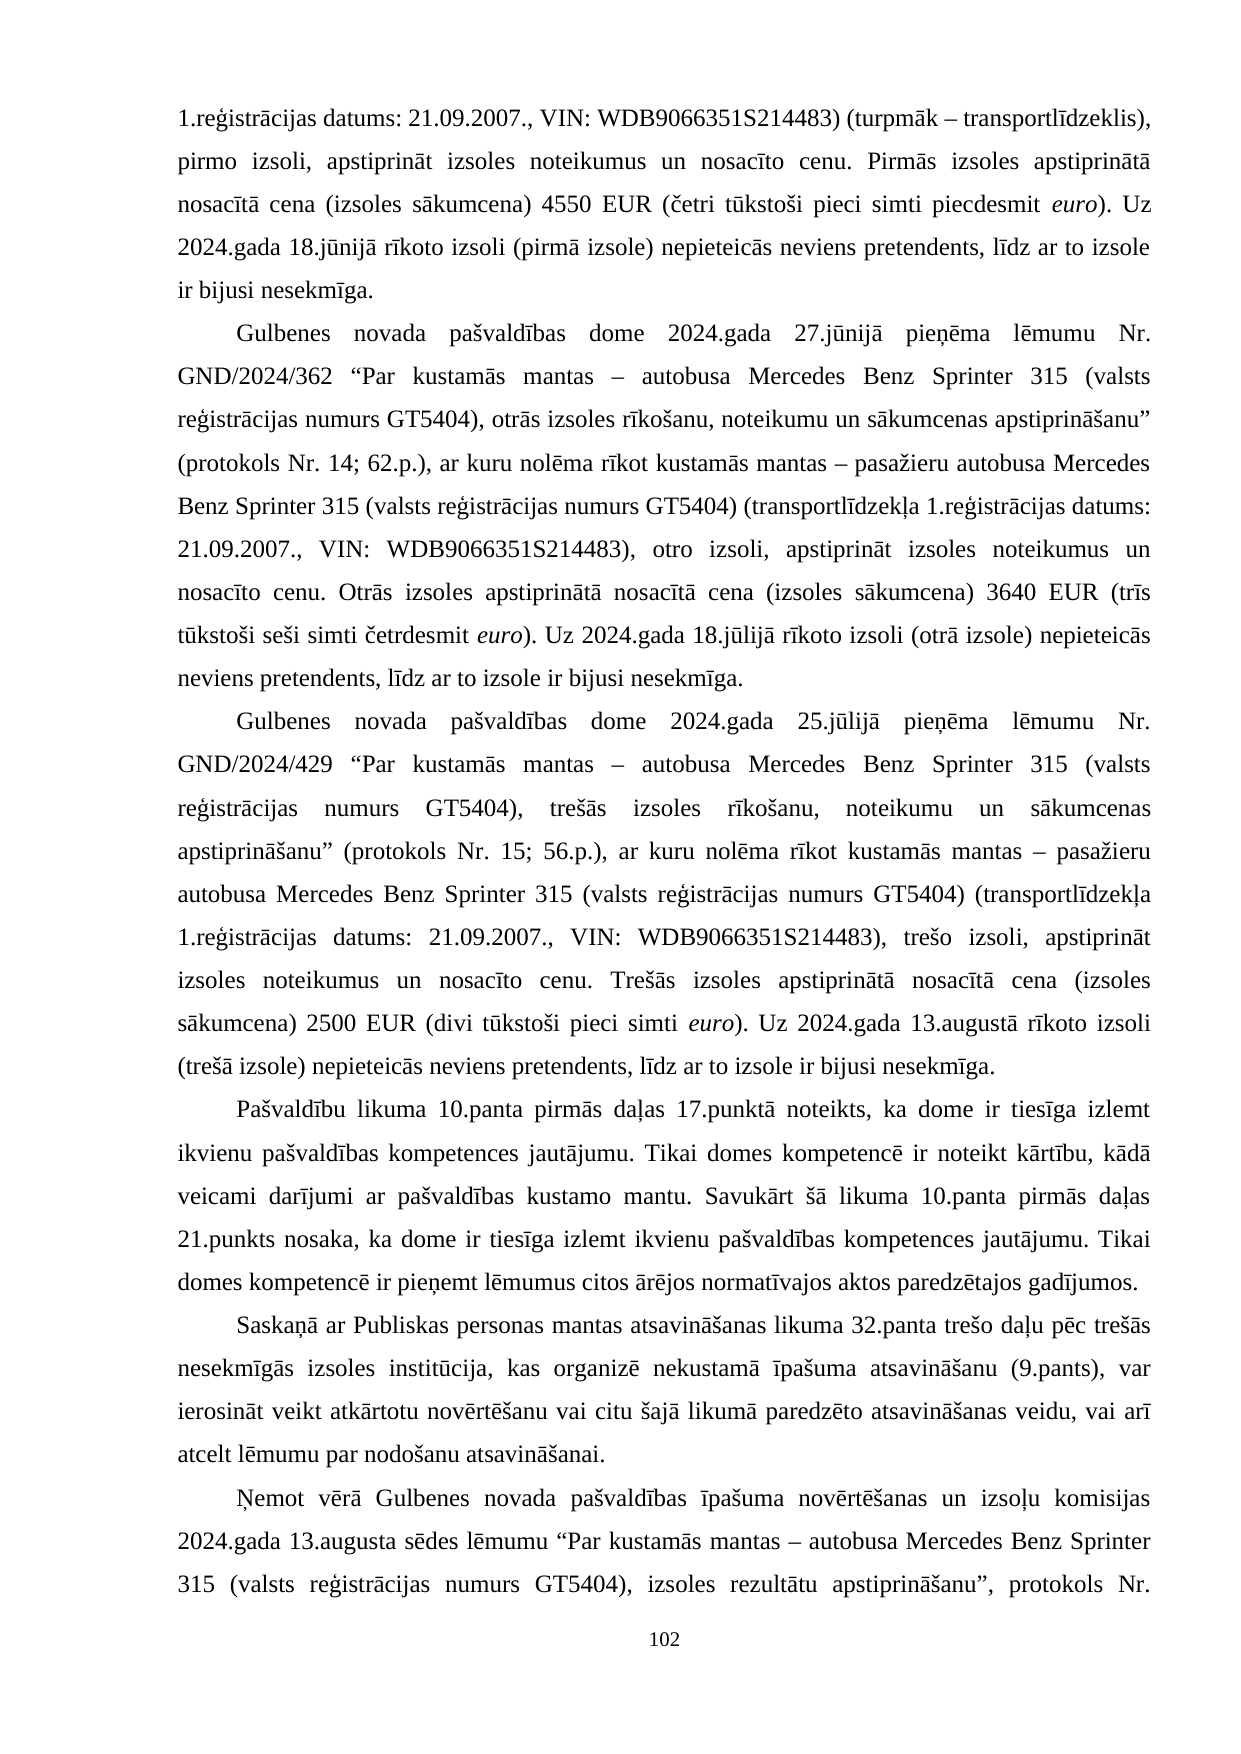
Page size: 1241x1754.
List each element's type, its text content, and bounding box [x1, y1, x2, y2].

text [177, 103, 1152, 304]
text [177, 1483, 1152, 1598]
text Gulbenes novada pašvaldības dome 2024.gada 25.jūlijā pieņēma lēmumu Nr. GND/2024/429 “Par kustamās mantas – autobusa Mercedes Benz Sprinter 315 (valsts reģistrācijas numurs GT5404), trešās izsoles rīkošanu, noteikumu un sākumcenas apstiprināšanu” (protokols Nr. 15; 56.p.), ar kuru nolēma rīkot kustamās mantas – pasažieru autobusa Mercedes Benz Sprinter 315 (valsts reģistrācijas numurs GT5404) (transportlīdzekļa 1.reģistrācijas datums: 21.09.2007., VIN: WDB9066351S214483), trešo izsoli, apstiprināt izsoles noteikumus un nosacīto cenu. Trešās izsoles apstiprinātā nosacītā cena (izsoles sākumcena) 2500 EUR (divi tūkstoši pieci simti euro). Uz 2024.gada 13.augustā rīkoto izsoli (trešā izsole) nepieteicās neviens pretendents, līdz ar to izsole ir bijusi nesekmīga. [177, 706, 1152, 1080]
text Gulbenes novada pašvaldības dome 2024.gada 27.jūnijā pieņēma lēmumu Nr. GND/2024/362 “Par kustamās mantas – autobusa Mercedes Benz Sprinter 315 (valsts reģistrācijas numurs GT5404), otrās izsoles rīkošanu, noteikumu un sākumcenas apstiprināšanu” (protokols Nr. 14; 62.p.), ar kuru nolēma rīkot kustamās mantas – pasažieru autobusa Mercedes Benz Sprinter 315 (valsts reģistrācijas numurs GT5404) (transportlīdzekļa 1.reģistrācijas datums: 21.09.2007., VIN: WDB9066351S214483), otro izsoli, apstiprināt izsoles noteikumus un nosacīto cenu. Otrās izsoles apstiprinātā nosacītā cena (izsoles sākumcena) 3640 EUR (trīs tūkstoši seši simti četrdesmit euro). Uz 2024.gada 18.jūlijā rīkoto izsoli (otrā izsole) nepieteicās neviens pretendents, līdz ar to izsole ir bijusi nesekmīga. [177, 318, 1152, 692]
text Saskaņā ar Publiskas personas mantas atsavināšanas likuma 32.panta trešo daļu pēc trešās nesekmīgās izsoles institūcija, kas organizē nekustamā īpašuma atsavināšanu (9.pants), var ierosināt veikt atkārtotu novērtēšanu vai citu šajā likumā paredzēto atsavināšanas veidu, vai arī atcelt lēmumu par nodošanu atsavināšanai. [177, 1310, 1152, 1468]
text Pašvaldību likuma 10.panta pirmās daļas 17.punktā noteikts, ka dome ir tiesīga izlemt ikvienu pašvaldības kompetences jautājumu. Tikai domes kompetencē ir noteikt kārtību, kādā veicami darījumi ar pašvaldības kustamo mantu. Savukārt šā likuma 10.panta pirmās daļas 21.punkts nosaka, ka dome ir tiesīga izlemt ikvienu pašvaldības kompetences jautājumu. Tikai domes kompetencē ir pieņemt lēmumus citos ārējos normatīvajos aktos paredzētajos gadījumos. [177, 1094, 1152, 1296]
